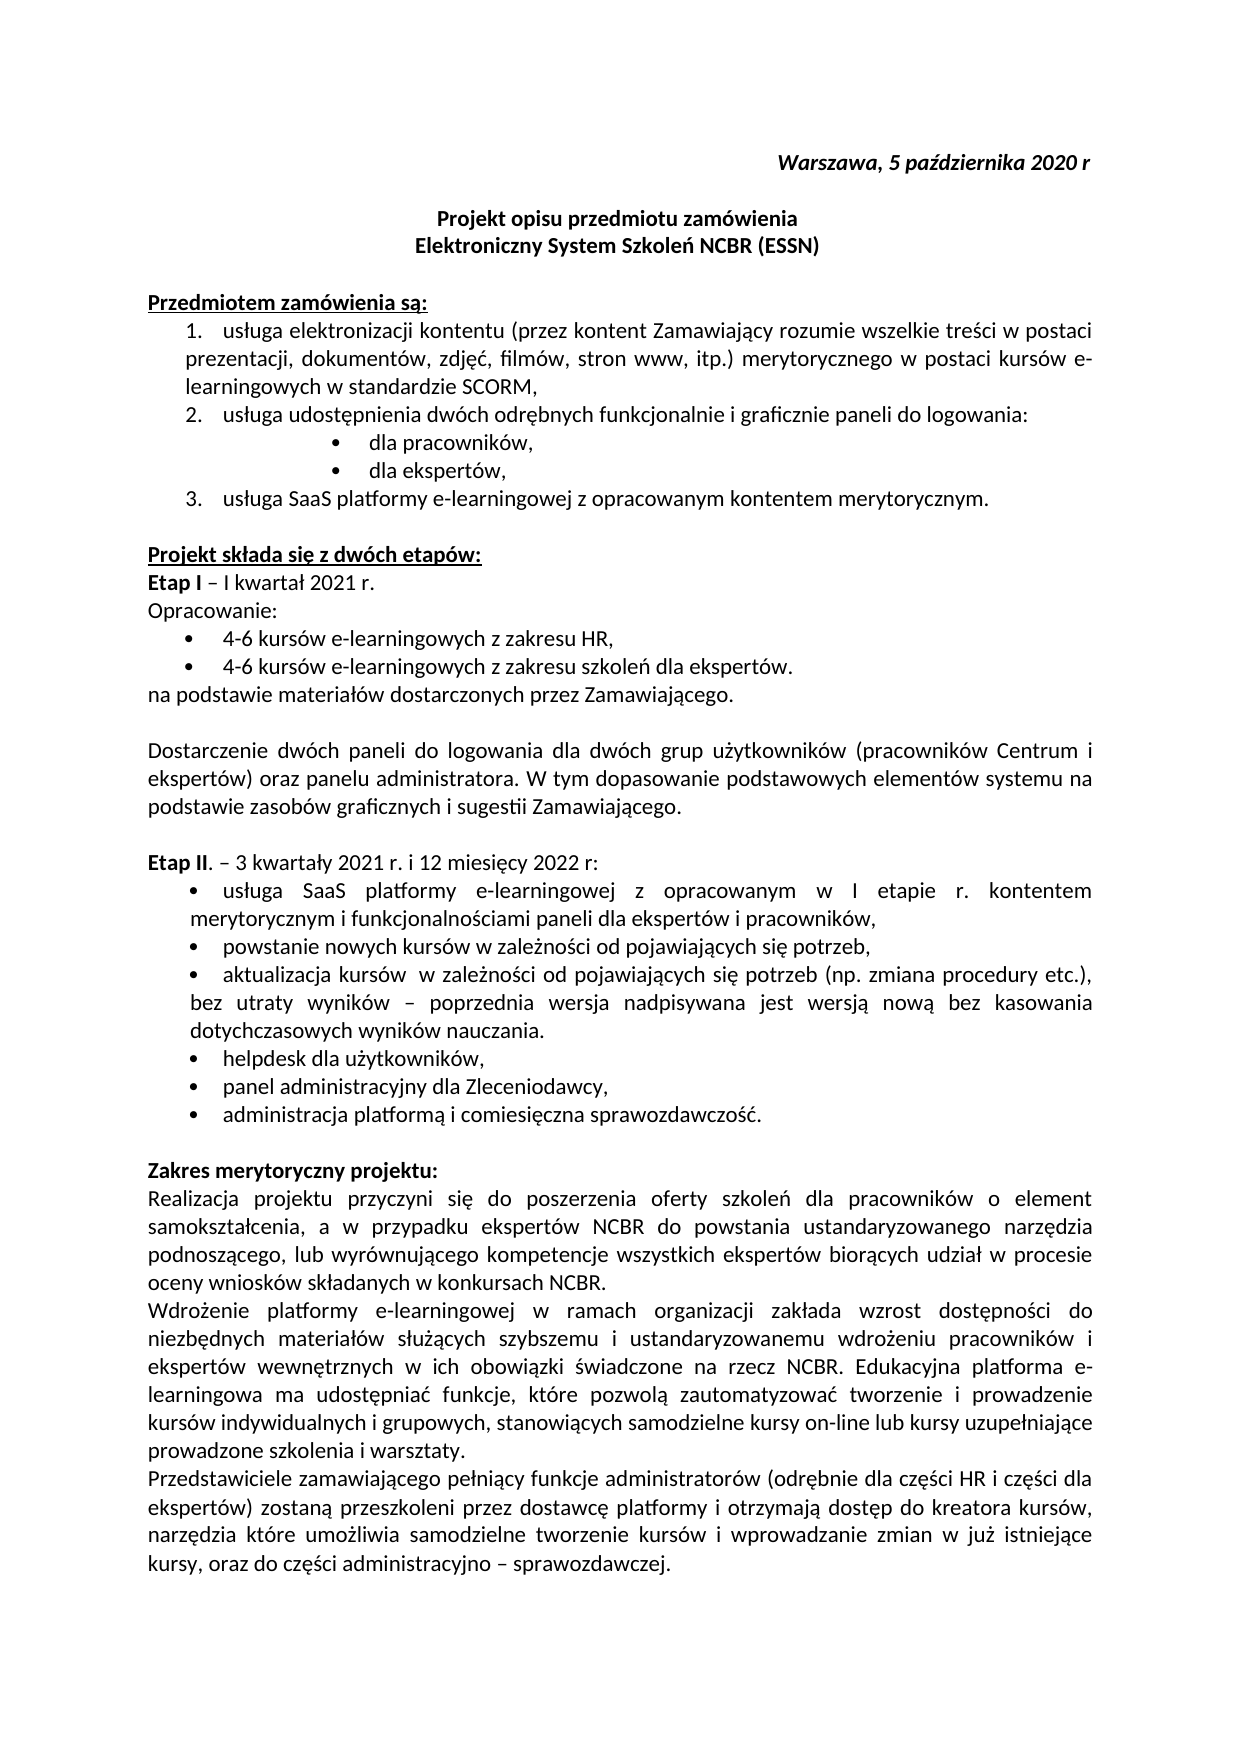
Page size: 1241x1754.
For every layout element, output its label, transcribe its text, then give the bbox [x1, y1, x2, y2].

text Wdrożenie platformy e-learningowej w ramach organizacji zakłada wzrost dostępności do niezbędnych materiałów służących szybszemu i ustandaryzowanemu wdrożeniu pracowników i ekspertów wewnętrznych w ich obowiązki świadczone na rzecz NCBR. Edukacyjna platforma e-learningowa ma udostępniać funkcje, które pozwolą zautomatyzować tworzenie i prowadzenie kursów indywidualnych i grupowych, stanowiących samodzielne kursy on-line lub kursy uzupełniające prowadzone szkolenia i warsztaty. [148, 1296, 1093, 1464]
text Projekt składa się z dwóch etapów: [148, 540, 1093, 568]
list usługa udostępnienia dwóch odrębnych funkcjonalnie i graficznie paneli do logowania: [185, 400, 1093, 428]
text Elektroniczny System Szkoleń NCBR (ESSN) [148, 232, 1093, 260]
list panel administracyjny dla Zleceniodawcy, [190, 1072, 1093, 1100]
text na podstawie materiałów dostarczonych przez Zamawiającego. [148, 680, 1093, 708]
text Warszawa, 5 października 2020 r [148, 148, 1093, 176]
text Opracowanie: [148, 596, 1093, 624]
text Przedstawiciele zamawiającego pełniący funkcje administratorów (odrębnie dla części HR i części dla ekspertów) zostaną przeszkoleni przez dostawcę platformy i otrzymają dostęp do kreatora kursów, narzędzia które umożliwia samodzielne tworzenie kursów i wprowadzanie zmian w już istniejące kursy, oraz do części administracyjno – sprawozdawczej. [148, 1464, 1093, 1577]
list 4-6 kursów e-learningowych z zakresu HR, [185, 624, 1093, 652]
list administracja platformą i comiesięczna sprawozdawczość. [190, 1100, 1093, 1128]
list helpdesk dla użytkowników, [190, 1044, 1093, 1072]
text Etap I – I kwartał 2021 r. [148, 568, 1093, 596]
text Etap II. – 3 kwartały 2021 r. i 12 miesięcy 2022 r: [148, 848, 1093, 876]
list dla ekspertów, [332, 456, 1093, 484]
list usługa SaaS platformy e-learningowej z opracowanym w I etapie r. kontentem merytorycznym i funkcjonalnościami paneli dla ekspertów i pracowników, [190, 876, 1093, 932]
text Przedmiotem zamówienia są: [148, 288, 1093, 316]
list usługa elektronizacji kontentu (przez kontent Zamawiający rozumie wszelkie treści w postaci prezentacji, dokumentów, zdjęć, filmów, stron www, itp.) merytorycznego w postaci kursów e-learningowych w standardzie SCORM, [185, 316, 1093, 400]
list aktualizacja kursów w zależności od pojawiających się potrzeb (np. zmiana procedury etc.), bez utraty wyników – poprzednia wersja nadpisywana jest wersją nową bez kasowania dotychczasowych wyników nauczania. [190, 960, 1093, 1044]
text Zakres merytoryczny projektu: [148, 1156, 1093, 1184]
list usługa SaaS platformy e-learningowej z opracowanym kontentem merytorycznym. [185, 484, 1093, 512]
list dla pracowników, [332, 428, 1093, 456]
text Projekt opisu przedmiotu zamówienia [148, 204, 1093, 232]
list 4-6 kursów e-learningowych z zakresu szkoleń dla ekspertów. [185, 652, 1093, 680]
list powstanie nowych kursów w zależności od pojawiających się potrzeb, [190, 932, 1093, 960]
text Dostarczenie dwóch paneli do logowania dla dwóch grup użytkowników (pracowników Centrum i ekspertów) oraz panelu administratora. W tym dopasowanie podstawowych elementów systemu na podstawie zasobów graficznych i sugestii Zamawiającego. [148, 736, 1093, 820]
text Realizacja projektu przyczyni się do poszerzenia oferty szkoleń dla pracowników o element samokształcenia, a w przypadku ekspertów NCBR do powstania ustandaryzowanego narzędzia podnoszącego, lub wyrównującego kompetencje wszystkich ekspertów biorących udział w procesie oceny wniosków składanych w konkursach NCBR. [148, 1184, 1093, 1296]
